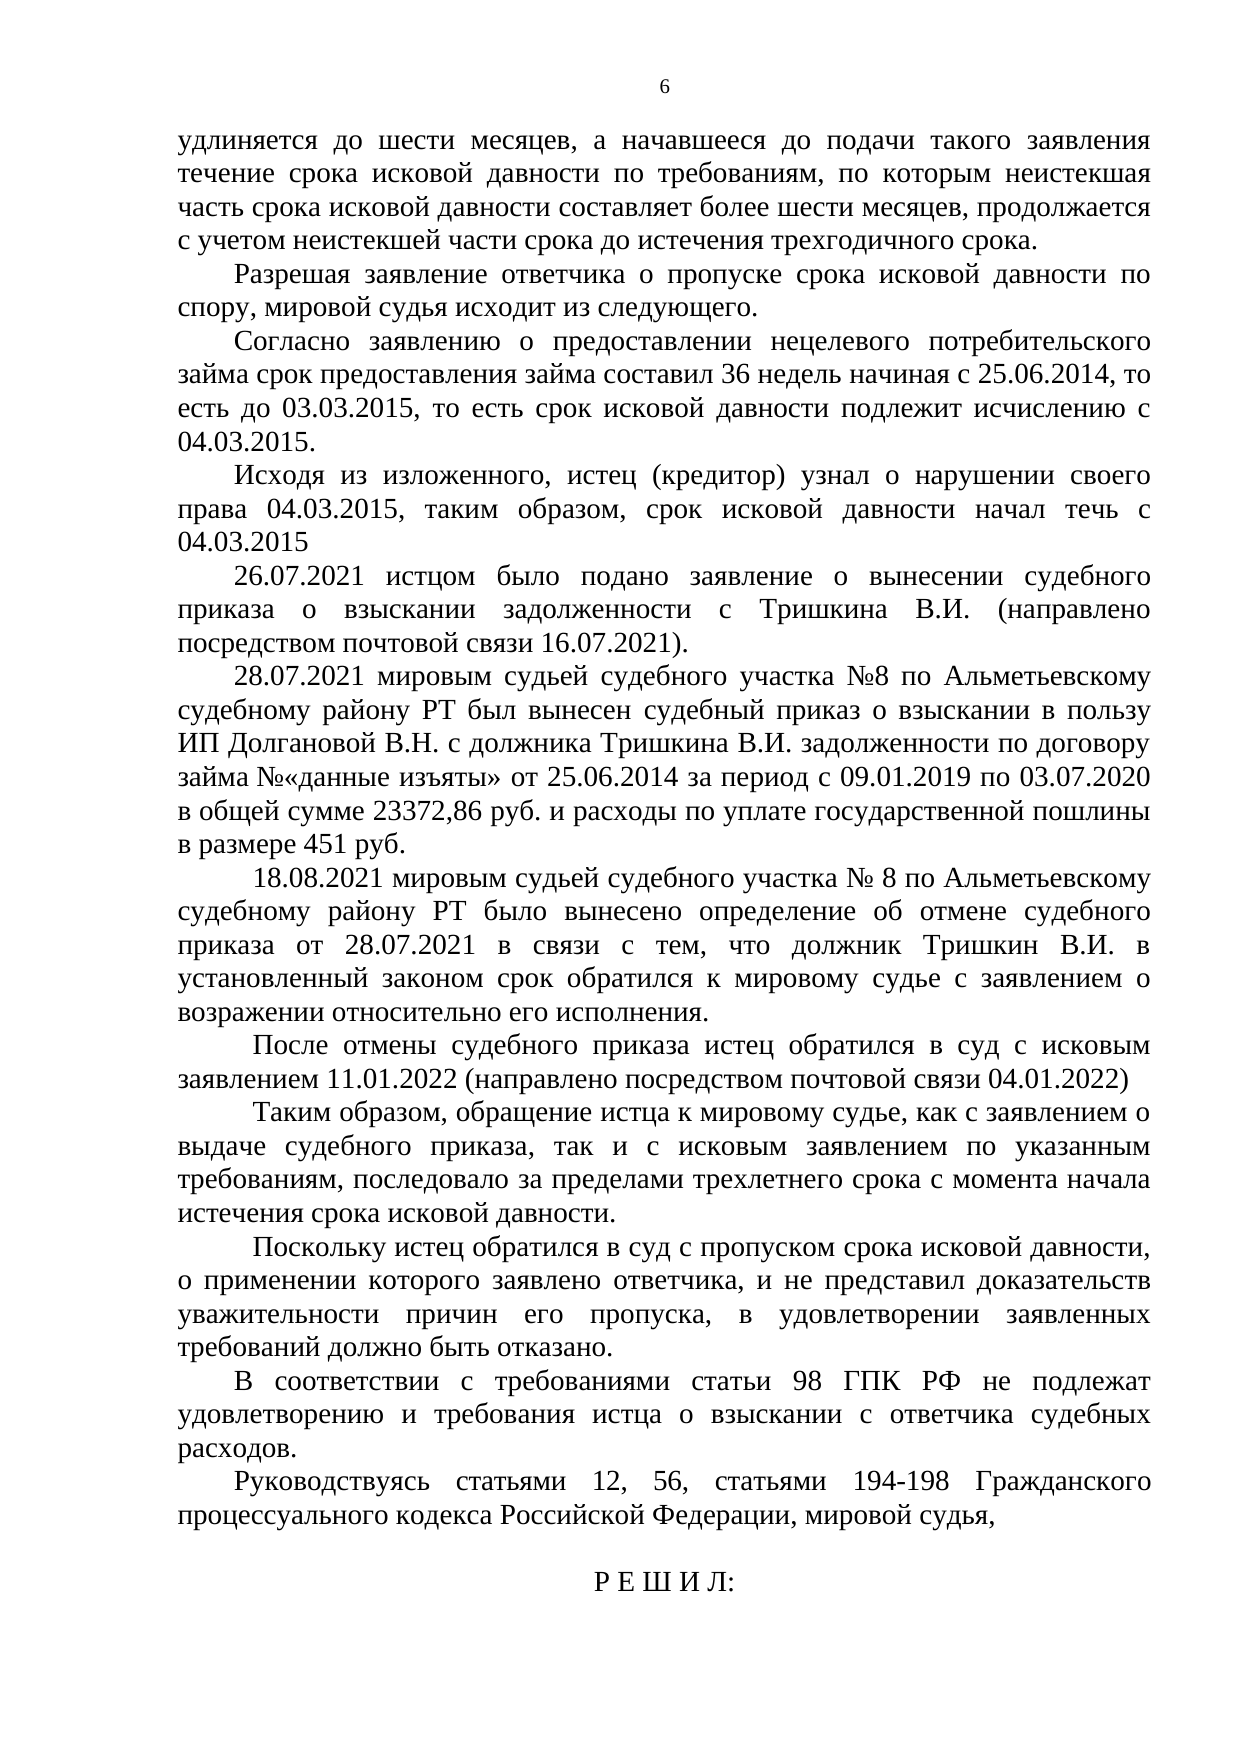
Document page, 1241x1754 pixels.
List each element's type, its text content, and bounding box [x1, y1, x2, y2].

text 28.07.2021 мировым судьей судебного участка №8 по Альметьевскому судебному району РТ был вынесен судебный приказ о взыскании в пользу ИП Долгановой В.Н. с должника Тришкина В.И. задолженности по договору займа №«данные изъяты» от 25.06.2014 за период с 09.01.2019 по 03.07.2020 в общей сумме 23372,86 руб. и расходы по уплате государственной пошлины в размере 451 руб. [177, 658, 1152, 860]
text Р Е Ш И Л: [177, 1564, 1152, 1598]
text Исходя из изложенного, истец (кредитор) узнал о нарушении своего права 04.03.2015, таким образом, срок исковой давности начал течь с 04.03.2015 [177, 457, 1152, 558]
text Поскольку истец обратился в суд с пропуском срока исковой давности, о применении которого заявлено ответчика, и не представил доказательств уважительности причин его пропуска, в удовлетворении заявленных требований должно быть отказано. [177, 1229, 1152, 1363]
text Разрешая заявление ответчика о пропуске срока исковой давности по спору, мировой судья исходит из следующего. [177, 256, 1152, 323]
text После отмены судебного приказа истец обратился в суд с исковым заявлением 11.01.2022 (направлено посредством почтовой связи 04.01.2022) [177, 1027, 1152, 1094]
text Согласно заявлению о предоставлении нецелевого потребительского займа срок предоставления займа составил 36 недель начиная с 25.06.2014, то есть до 03.03.2015, то есть срок исковой давности подлежит исчислению с 04.03.2015. [177, 323, 1152, 457]
text Таким образом, обращение истца к мировому судье, как с заявлением о выдаче судебного приказа, так и с исковым заявлением по указанным требованиям, последовало за пределами трехлетнего срока с момента начала истечения срока исковой давности. [177, 1094, 1152, 1229]
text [177, 122, 1152, 256]
text В соответствии с требованиями статьи 98 ГПК РФ не подлежат удовлетворению и требования истца о взыскании с ответчика судебных расходов. [177, 1363, 1152, 1463]
text 18.08.2021 мировым судьей судебного участка № 8 по Альметьевскому судебному району РТ было вынесено определение об отмене судебного приказа от 28.07.2021 в связи с тем, что должник Тришкин В.И. в установленный законом срок обратился к мировому судье с заявлением о возражении относительно его исполнения. [177, 860, 1152, 1027]
text 26.07.2021 истцом было подано заявление о вынесении судебного приказа о взыскании задолженности с Тришкина В.И. (направлено посредством почтовой связи 16.07.2021). [177, 558, 1152, 658]
text Руководствуясь статьями 12, 56, статьями 194-198 Гражданского процессуального кодекса Российской Федерации, мировой судья, [177, 1463, 1152, 1531]
